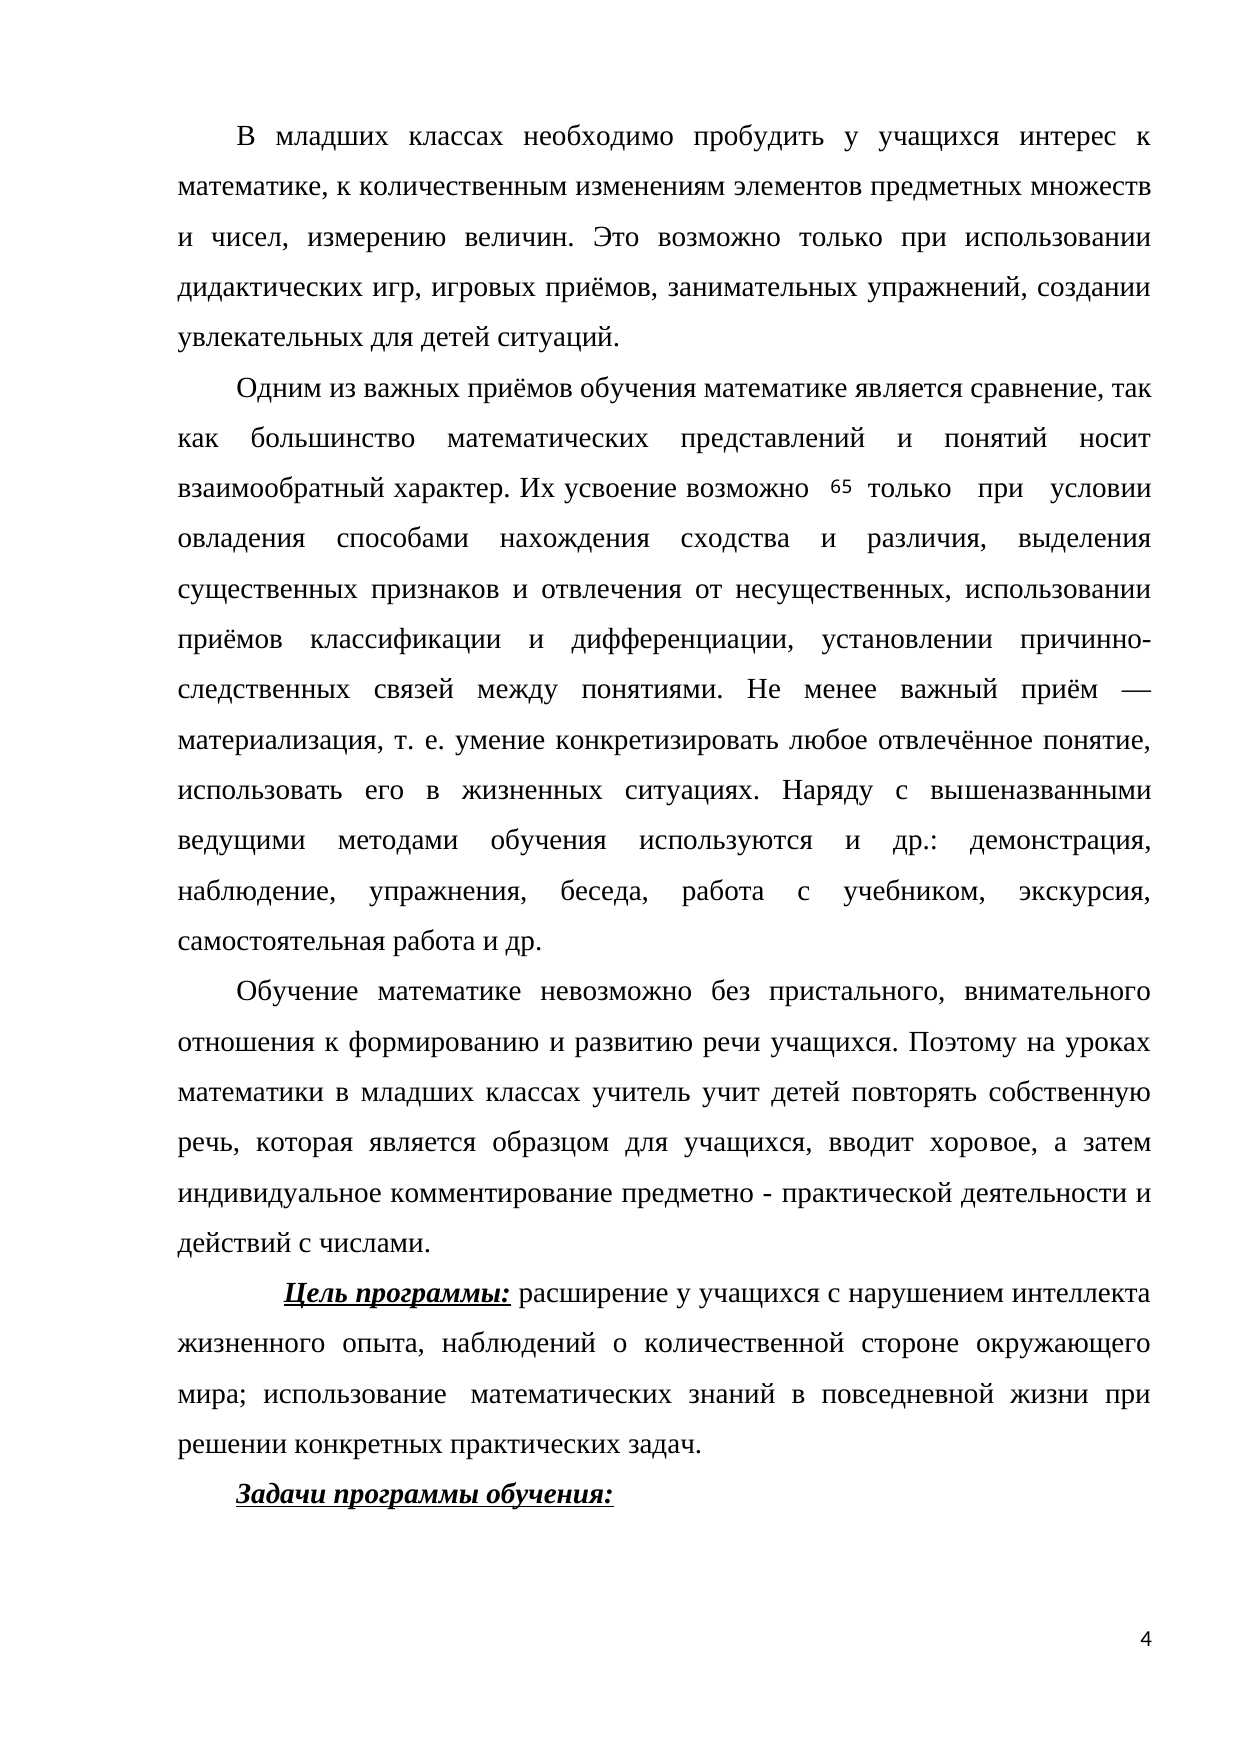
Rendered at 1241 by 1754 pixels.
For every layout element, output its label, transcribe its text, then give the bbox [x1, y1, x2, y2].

text Одним из важных приёмов обучения математике является сравнение, так как большинство математических представлений и понятий носит взаимообратный характер. Их усвоение возможно только при условии овладения способами нахождения сходства и различия, выделения существенных признаков и отвлечения от несущественных, использовании приёмов классификации и дифференциации, установлении причинно-следственных связей между понятиями. Не менее важный приём — материализация, т. е. умение конкретизировать любое отвлечённое понятие, использовать его в жизненных ситуациях. Наряду с вышеназванными ведущими методами обучения используются и др.: демонстрация, наблюдение, упражнения, беседа, работа с учебником, экскурсия, самостоятельная работа и др. [177, 370, 1152, 957]
text Цель программы: расширение у учащихся с нарушением интеллекта жизненного опыта, наблюдений о количественной стороне окружающего мира; использование математических знаний в повседневной жизни при решении конкретных практических задач. [177, 1275, 1152, 1460]
text В младших классах необходимо пробудить у учащихся интерес к математике, к количественным изменениям элементов предметных множеств и чисел, измерению величин. Это возможно только при использовании дидактических игр, игровых приёмов, занимательных упражнений, создании увлекательных для детей ситуаций. [177, 118, 1152, 353]
text Задачи программы обучения: [177, 1477, 1152, 1510]
text Обучение математике невозможно без пристального, внимательного отношения к формированию и развитию речи учащихся. Поэтому на уроках математики в младших классах учитель учит детей повторять собственную речь, которая является образцом для учащихся, вводит хоровое, а затем индивидуальное комментирование предметно - практической деятельности и действий с числами. [177, 973, 1152, 1258]
